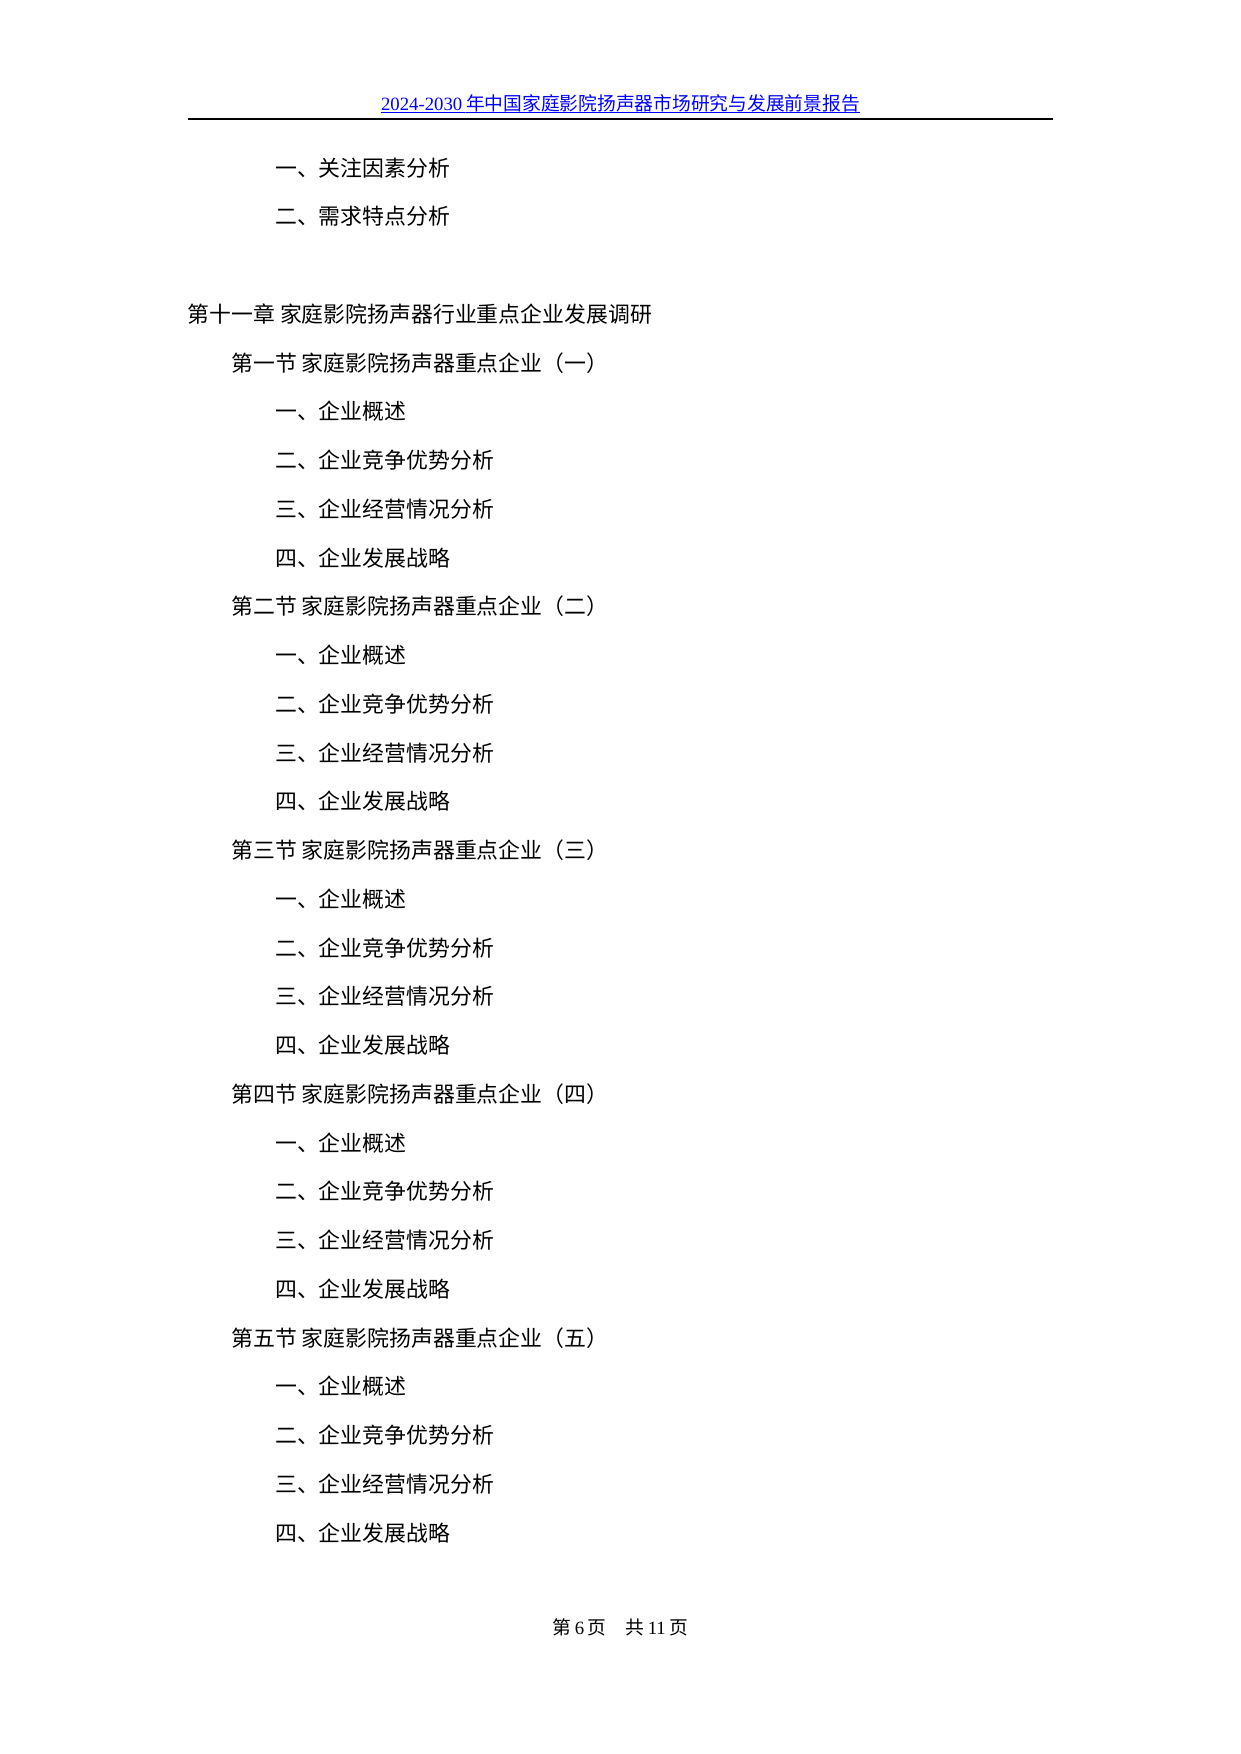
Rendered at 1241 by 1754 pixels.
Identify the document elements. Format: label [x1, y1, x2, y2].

text [187, 150, 1053, 1548]
